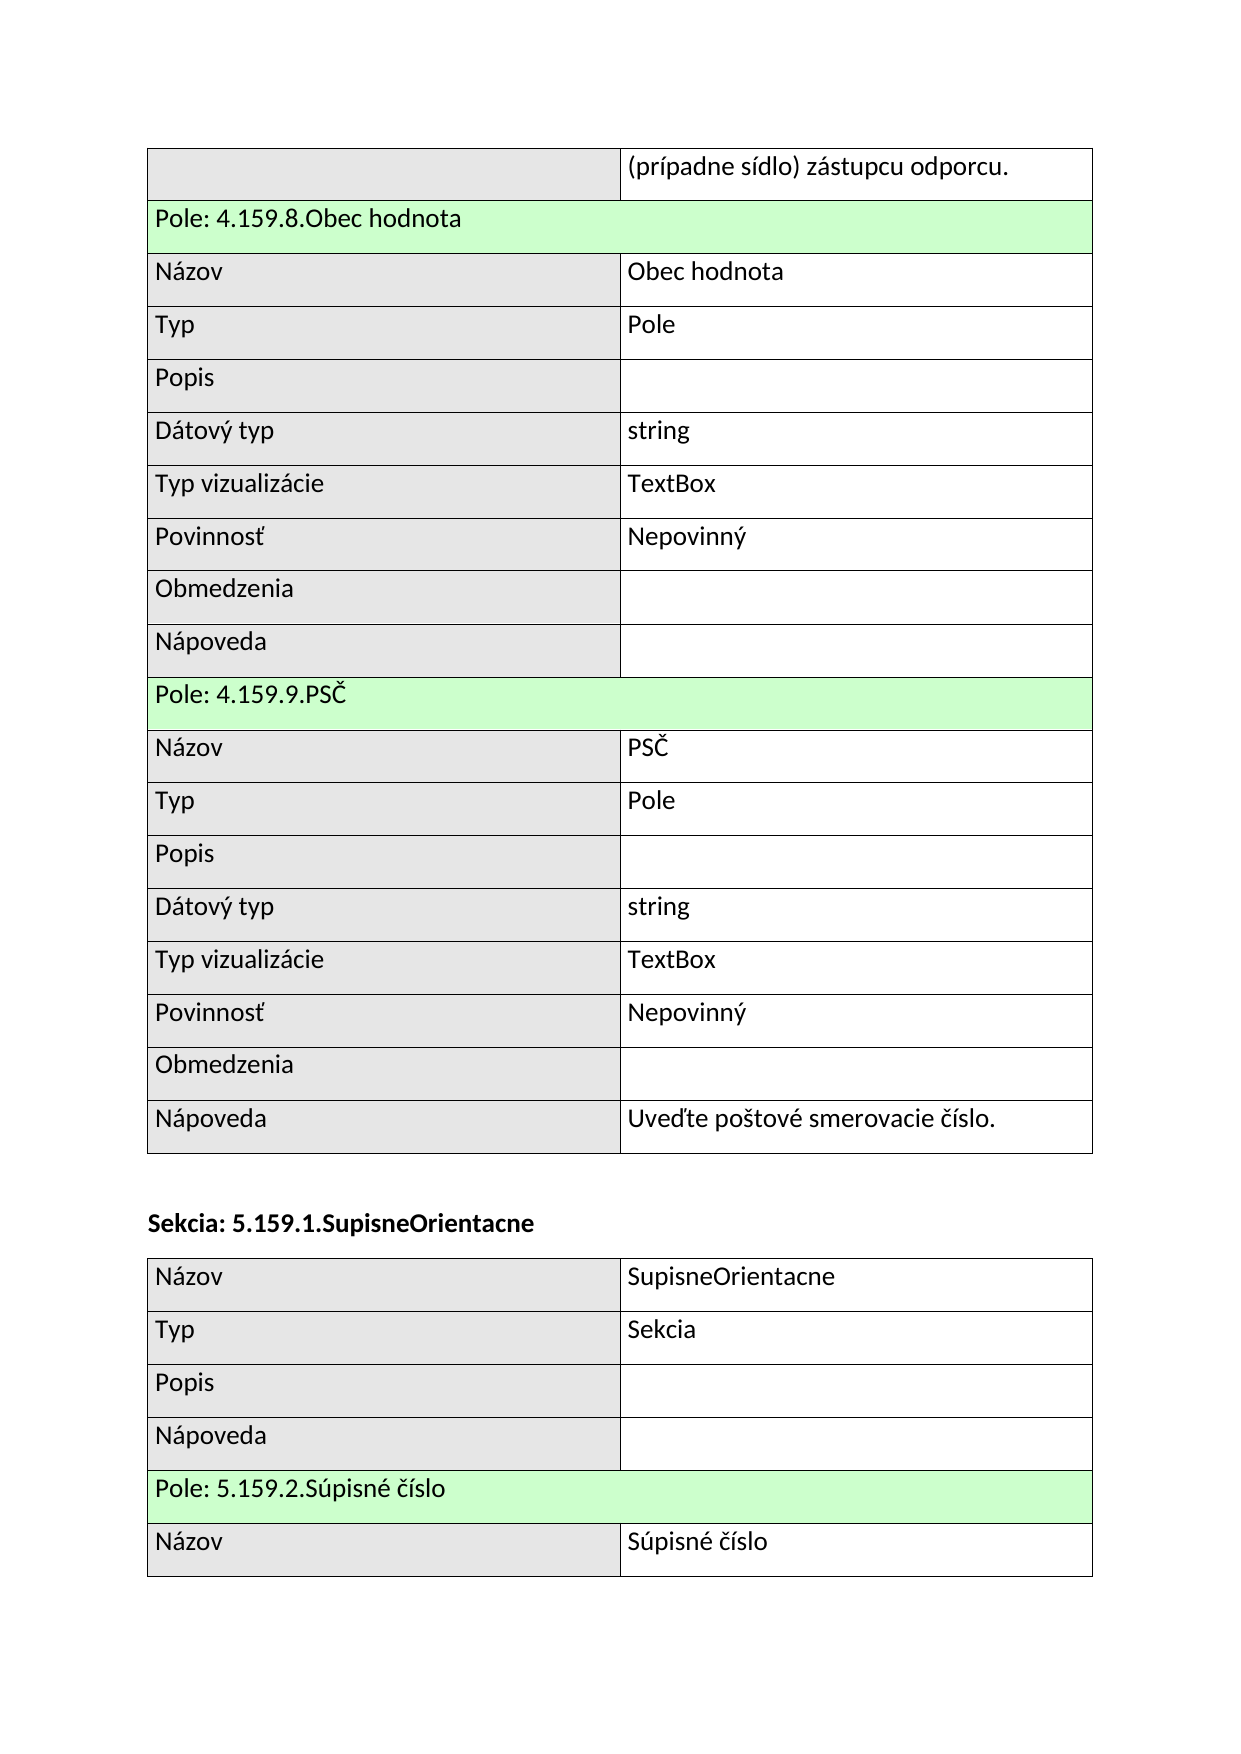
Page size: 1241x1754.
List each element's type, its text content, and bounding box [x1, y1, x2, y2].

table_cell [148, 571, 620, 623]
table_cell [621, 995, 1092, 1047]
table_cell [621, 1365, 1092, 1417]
text Sekcia: 5.159.1.SupisneOrientacne [148, 1206, 1093, 1239]
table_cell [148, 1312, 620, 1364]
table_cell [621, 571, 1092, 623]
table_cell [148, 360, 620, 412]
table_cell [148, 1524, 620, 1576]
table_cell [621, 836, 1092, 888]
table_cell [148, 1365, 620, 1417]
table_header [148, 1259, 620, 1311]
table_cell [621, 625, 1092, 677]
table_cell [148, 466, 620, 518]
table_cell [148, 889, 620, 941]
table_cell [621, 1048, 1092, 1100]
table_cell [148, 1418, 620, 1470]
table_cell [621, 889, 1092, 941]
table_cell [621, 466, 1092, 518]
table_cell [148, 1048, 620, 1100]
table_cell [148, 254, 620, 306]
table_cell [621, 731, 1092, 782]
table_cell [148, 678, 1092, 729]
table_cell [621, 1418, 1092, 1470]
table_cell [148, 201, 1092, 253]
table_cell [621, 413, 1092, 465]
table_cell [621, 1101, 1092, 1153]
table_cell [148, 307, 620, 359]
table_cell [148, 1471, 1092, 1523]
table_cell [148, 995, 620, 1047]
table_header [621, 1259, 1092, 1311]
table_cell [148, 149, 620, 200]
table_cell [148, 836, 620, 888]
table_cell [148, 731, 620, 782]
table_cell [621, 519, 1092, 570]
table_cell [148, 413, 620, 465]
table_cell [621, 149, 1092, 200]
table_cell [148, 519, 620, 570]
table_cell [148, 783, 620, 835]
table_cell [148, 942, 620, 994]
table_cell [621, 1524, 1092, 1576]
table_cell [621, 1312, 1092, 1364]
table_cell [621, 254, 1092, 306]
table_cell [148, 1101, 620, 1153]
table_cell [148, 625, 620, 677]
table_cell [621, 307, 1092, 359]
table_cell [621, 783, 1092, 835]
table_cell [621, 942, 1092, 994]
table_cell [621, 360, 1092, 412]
